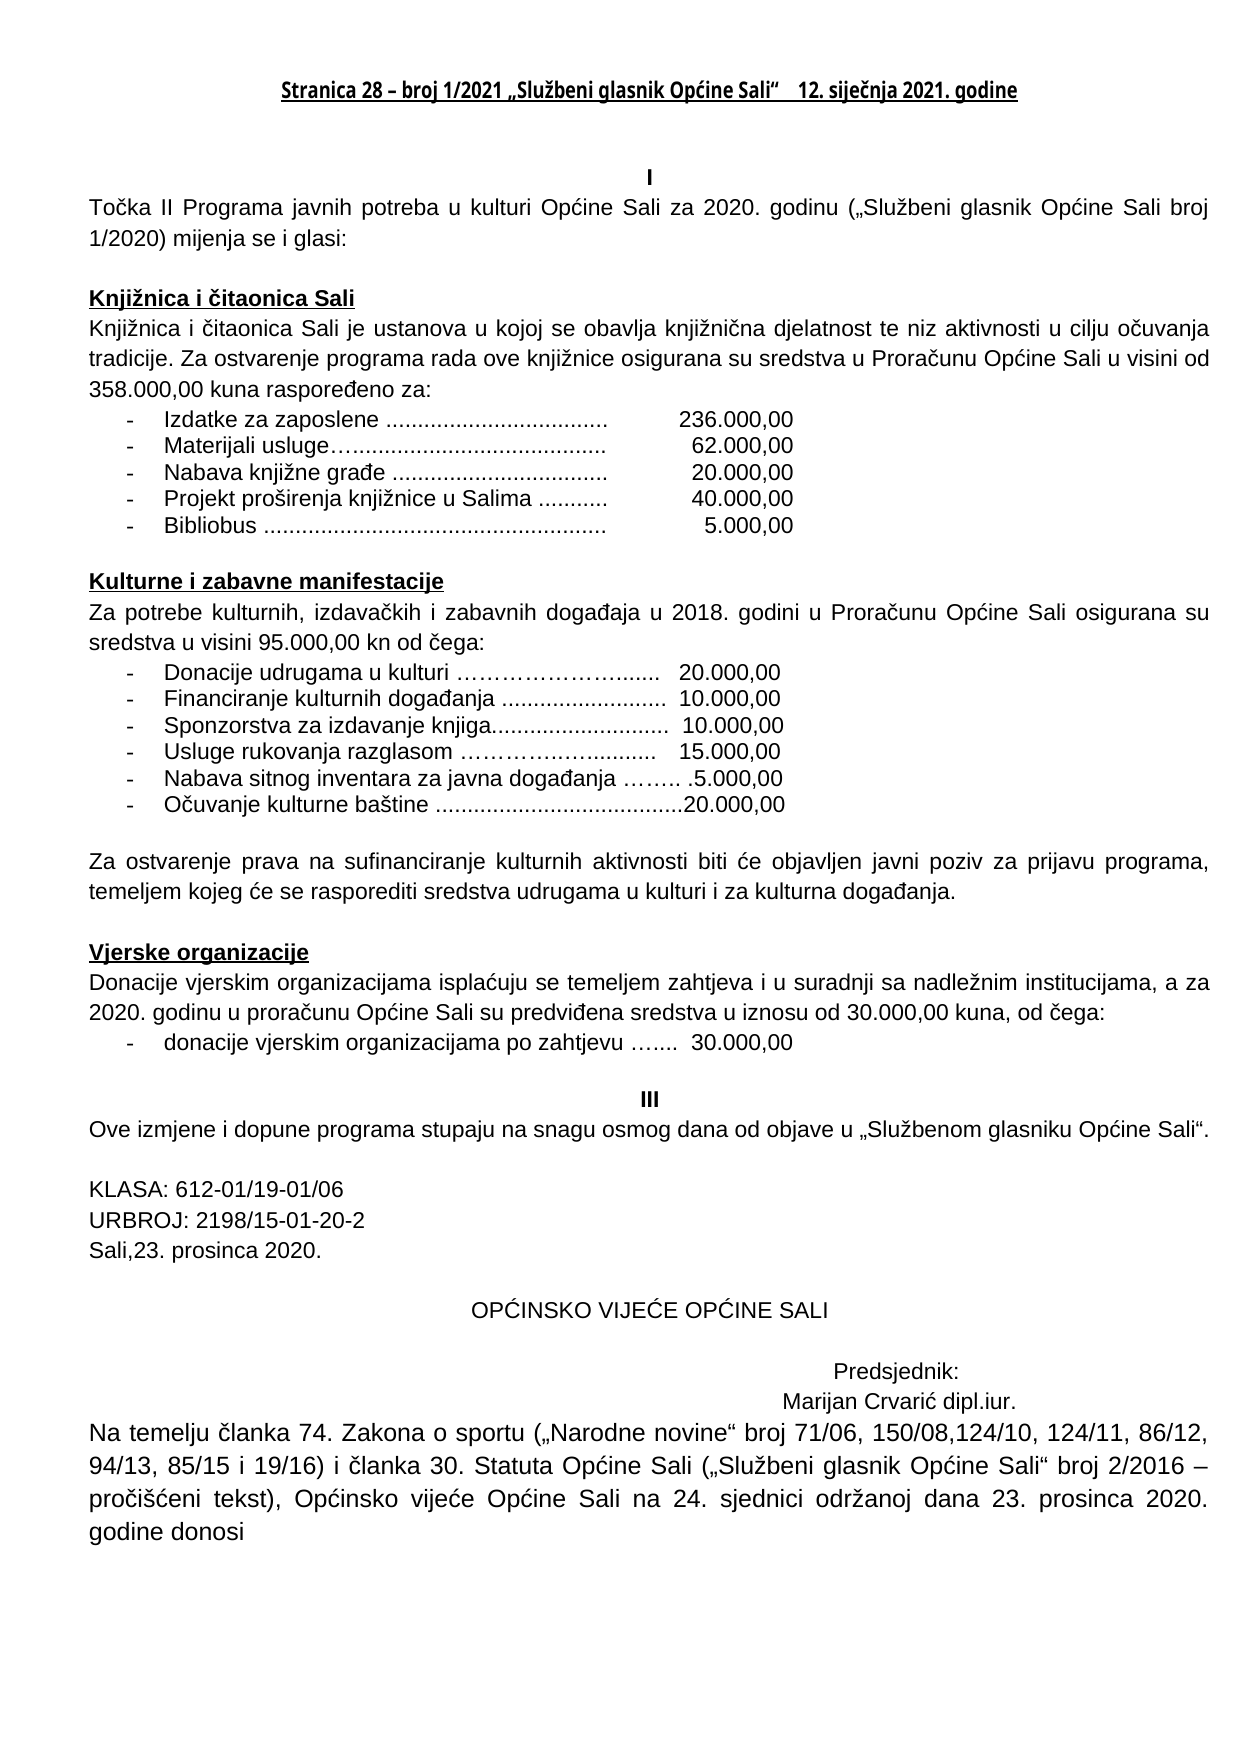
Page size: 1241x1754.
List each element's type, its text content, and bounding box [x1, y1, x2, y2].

text Knjižnica i čitaonica Sali [89, 285, 1211, 311]
text OPĆINSKO VIJEĆE OPĆINE SALI [89, 1297, 1211, 1323]
text Za potrebe kulturnih, izdavačkih i zabavnih događaja u 2018. godini u Proračunu Općine Sali osigurana su sredstva u visini 95.000,00 kn od čega: [89, 598, 1211, 655]
list donacije vjerskim organizacijama po zahtjevu ….... 30.000,00 [126, 1029, 1211, 1056]
text I [89, 164, 1211, 190]
text Za ostvarenje prava na sufinanciranje kulturnih aktivnosti biti će objavljen javni poziv za prijavu programa, temeljem kojeg će se rasporediti sredstva udrugama u kulturi i za kulturna događanja. [89, 848, 1211, 904]
list Sponzorstva za izdavanje knjiga............................ 10.000,00 [126, 712, 1211, 738]
text Ove izmjene i dopune programa stupaju na snagu osmog dana od objave u „Službenom glasniku Općine Sali“. [89, 1116, 1211, 1142]
list Bibliobus ...................................................... 5.000,00 [126, 512, 1211, 538]
list Nabava knjižne građe .................................. 20.000,00 [126, 459, 1211, 485]
text III [89, 1086, 1211, 1112]
text Donacije vjerskim organizacijama isplaćuju se temeljem zahtjeva i u suradnji sa nadležnim institucijama, a za 2020. godinu u proračunu Općine Sali su predviđena sredstva u iznosu od 30.000,00 kuna, od čega: [89, 969, 1211, 1025]
text Predsjednik: [89, 1358, 1211, 1384]
text Sali,23. prosinca 2020. [89, 1237, 1211, 1263]
text Točka II Programa javnih potreba u kulturi Općine Sali za 2020. godinu („Službeni glasnik Općine Sali broj 1/2020) mijenja se i glasi: [89, 194, 1211, 251]
text Knjižnica i čitaonica Sali je ustanova u kojoj se obavlja knjižnična djelatnost te niz aktivnosti u cilju očuvanja tradicije. Za ostvarenje programa rada ove knjižnice osigurana su sredstva u Proračunu Općine Sali u visini od 358.000,00 kuna raspoređeno za: [89, 315, 1211, 402]
text Marijan Crvarić dipl.iur. [89, 1388, 1211, 1414]
list Izdatke za zaposlene ................................... 236.000,00 [126, 406, 1211, 432]
text Vjerske organizacije [89, 938, 1211, 965]
text Na temelju članka 74. Zakona o sportu („Narodne novine“ broj 71/06, 150/08,124/10, 124/11, 86/12, 94/13, 85/15 i 19/16) i članka 30. Statuta Općine Sali („Službeni glasnik Općine Sali“ broj 2/2016 – pročišćeni tekst), Općinsko vijeće Općine Sali na 24. sjednici održanoj dana 23. prosinca 2020. godine donosi [89, 1418, 1211, 1546]
text URBROJ: 2198/15-01-20-2 [89, 1207, 1211, 1233]
list Financiranje kulturnih događanja .......................... 10.000,00 [126, 685, 1211, 712]
list Materijali usluge…........................................ 62.000,00 [126, 432, 1211, 459]
list Projekt proširenja knjižnice u Salima ........... 40.000,00 [126, 485, 1211, 512]
list Očuvanje kulturne baštine .......................................20.000,00 [126, 791, 1211, 818]
text KLASA: 612-01/19-01/06 [89, 1176, 1211, 1203]
list Donacije udrugama u kulturi …………………....... 20.000,00 [126, 659, 1211, 685]
text Kulturne i zabavne manifestacije [89, 568, 1211, 594]
list Nabava sitnog inventara za javna događanja …….. .5.000,00 [126, 765, 1211, 791]
list Usluge rukovanja razglasom …………..…........... 15.000,00 [126, 738, 1211, 765]
